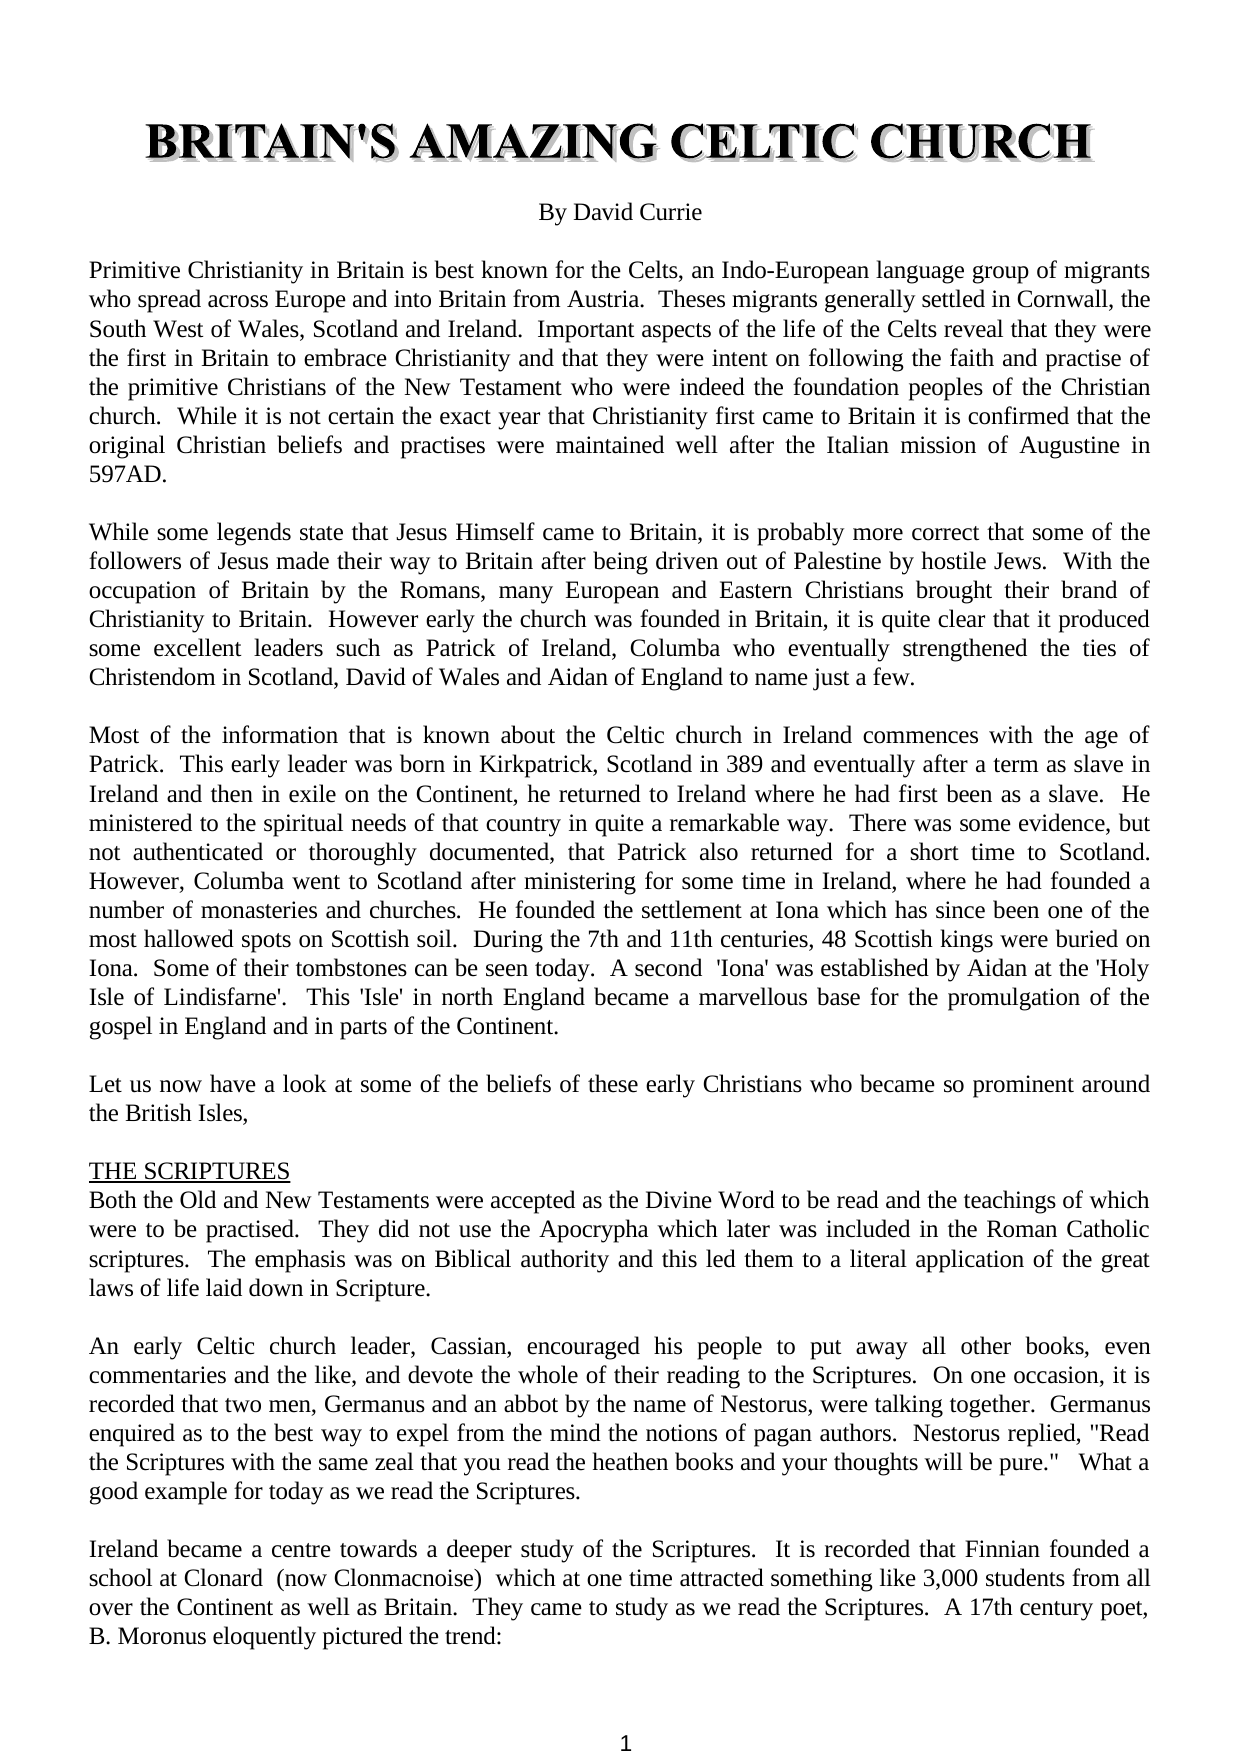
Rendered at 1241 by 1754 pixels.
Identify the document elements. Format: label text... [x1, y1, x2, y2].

text While some legends state that Jesus Himself came to Britain, it is probably more correct that some of the followers of Jesus made their way to Britain after being driven out of Palestine by hostile Jews. With the occupation of Britain by the Romans, many European and Eastern Christians brought their brand of Christianity to Britain. However early the church was founded in Britain, it is quite clear that it produced some excellent leaders such as Patrick of Ireland, Columba who eventually strengthened the ties of Christendom in Scotland, David of Wales and Aidan of England to name just a few. [89, 517, 1152, 691]
text Primitive Christianity in Britain is best known for the Celts, an Indo-European language group of migrants who spread across Europe and into Britain from Austria. Theses migrants generally settled in Cornwall, the South West of Wales, Scotland and Ireland. Important aspects of the life of the Celts reveal that they were the first in Britain to embrace Christianity and that they were intent on following the faith and practise of the primitive Christians of the New Testament who were indeed the foundation peoples of the Christian church. While it is not certain the exact year that Christianity first came to Britain it is confirmed that the original Christian beliefs and practises were maintained well after the Italian mission of Augustine in 597AD. [89, 255, 1152, 488]
text Most of the information that is known about the Celtic church in Ireland commences with the age of Patrick. This early leader was born in Kirkpatrick, Scotland in 389 and eventually after a term as slave in Ireland and then in exile on the Continent, he returned to Ireland where he had first been as a slave. He ministered to the spiritual needs of that country in quite a remarkable way. There was some evidence, but not authenticated or thoroughly documented, that Patrick also returned for a short time to Scotland. However, Columba went to Scotland after ministering for some time in Ireland, where he had founded a number of monasteries and churches. He founded the settlement at Iona which has since been one of the most hallowed spots on Scottish soil. During the 7th and 11th centuries, 48 Scottish kings were buried on Iona. Some of their tombstones can be seen today. A second 'Iona' was established by Aidan at the 'Holy Isle of Lindisfarne'. This 'Isle' in north England became a marvellous base for the promulgation of the gospel in England and in parts of the Continent. [89, 720, 1152, 1040]
text By David Currie [89, 197, 1152, 226]
text Ireland became a centre towards a deeper study of the Scriptures. It is recorded that Finnian founded a school at Clonard (now Clonmacnoise) which at one time attracted something like 3,000 students from all over the Continent as well as Britain. They came to study as we read the Scriptures. A 17th century poet, B. Moronus eloquently pictured the trend: [89, 1534, 1152, 1650]
text Both the Old and New Testaments were accepted as the Divine Word to be read and the teachings of which were to be practised. They did not use the Apocrypha which later was included in the Roman Catholic scriptures. The emphasis was on Biblical authority and this led them to a literal application of the great laws of life laid down in Scripture. [89, 1185, 1152, 1302]
text THE SCRIPTURES [89, 1156, 1152, 1185]
text Let us now have a look at some of the beliefs of these early Christians who became so prominent around the British Isles, [89, 1069, 1152, 1127]
text An early Celtic church leader, Cassian, encouraged his people to put away all other books, even commentaries and the like, and devote the whole of their reading to the Scriptures. On one occasion, it is recorded that two men, Germanus and an abbot by the name of Nestorus, were talking together. Germanus enquired as to the best way to expel from the mind the notions of pagan authors. Nestorus replied, "Read the Scriptures with the same zeal that you read the heathen books and your thoughts will be pure." What a good example for today as we read the Scriptures. [89, 1331, 1152, 1505]
